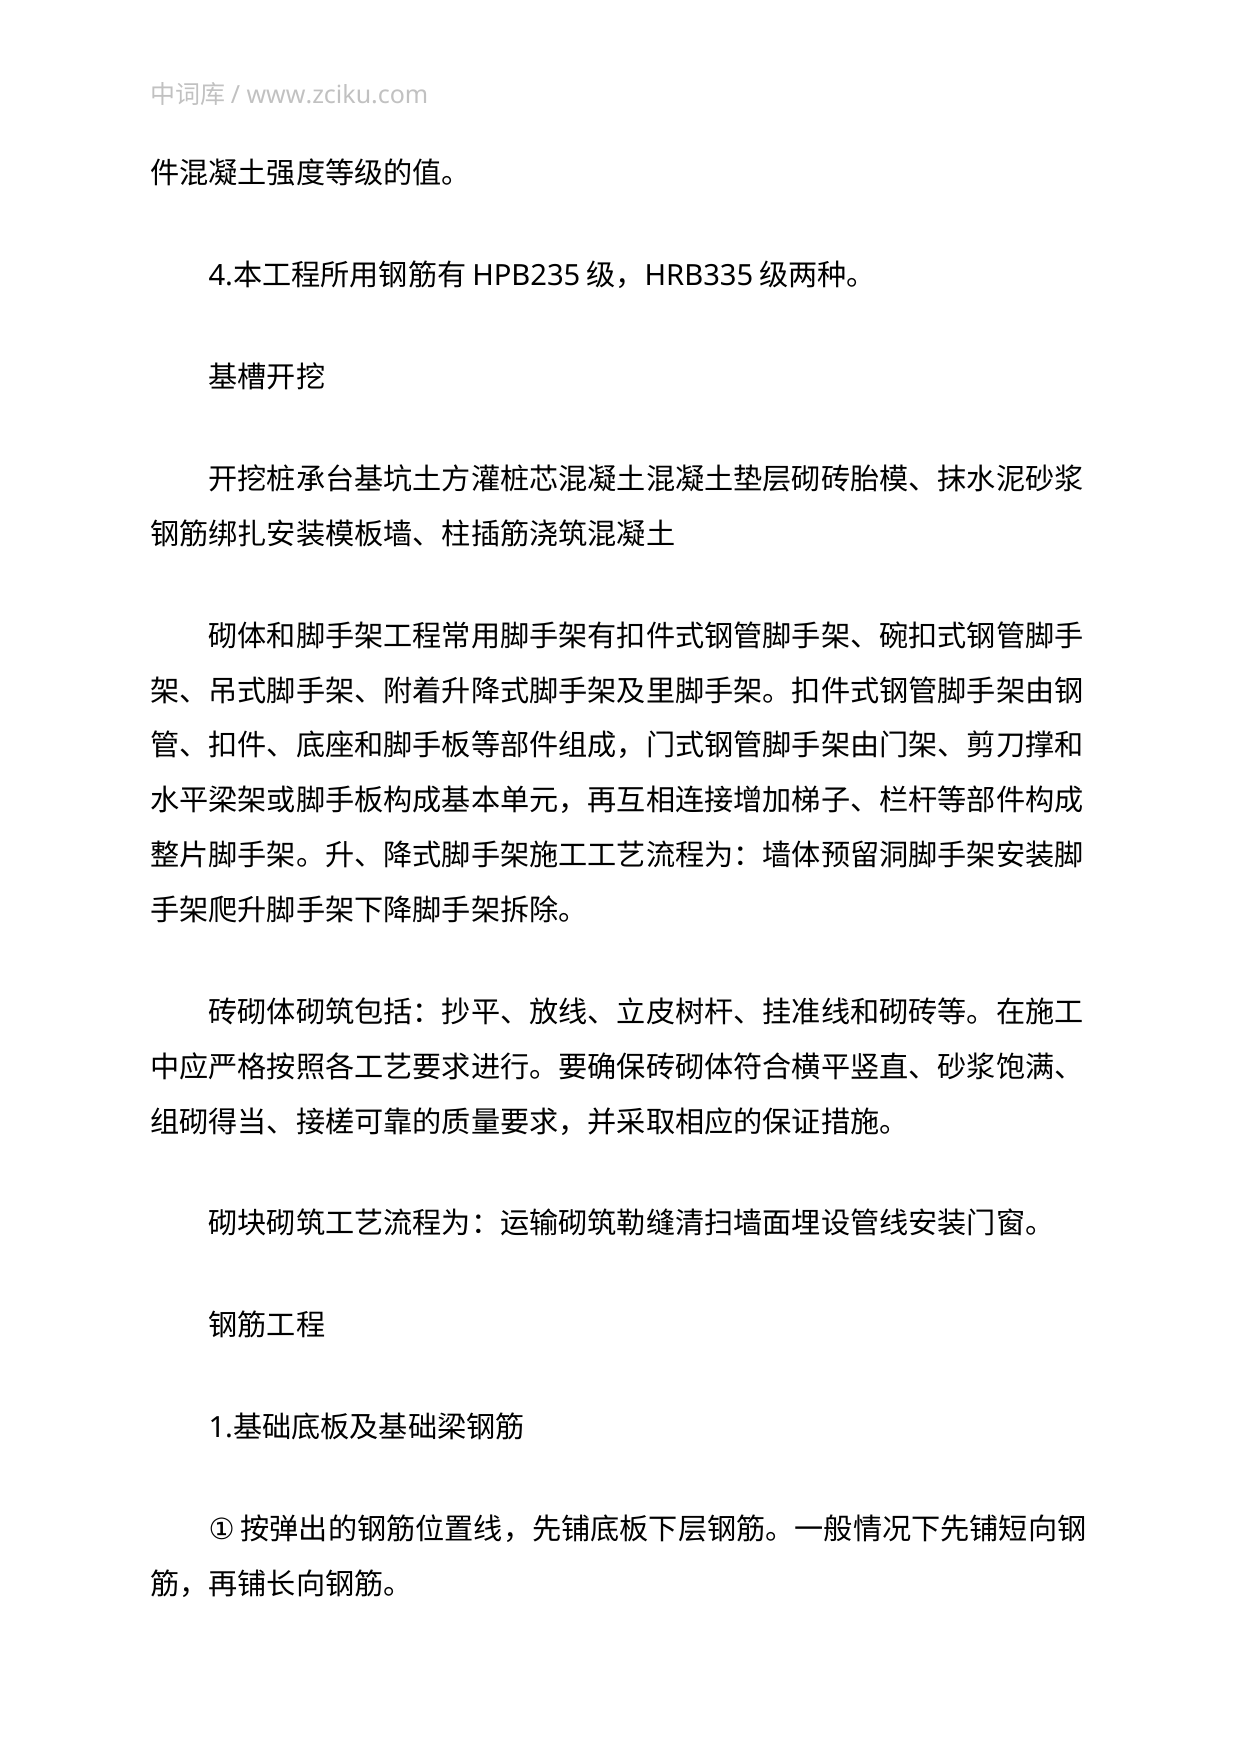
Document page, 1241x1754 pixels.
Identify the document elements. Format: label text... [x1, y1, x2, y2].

text 基槽开挖 [150, 354, 1090, 396]
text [150, 150, 1090, 192]
text 4.本工程所用钢筋有HPB235级，HRB335级两种。 [150, 252, 1090, 294]
text 1.基础底板及基础梁钢筋 [150, 1403, 1090, 1446]
text 砌体和脚手架工程常用脚手架有扣件式钢管脚手架、碗扣式钢管脚手架、吊式脚手架、附着升降式脚手架及里脚手架。扣件式钢管脚手架由钢管、扣件、底座和脚手板等部件组成，门式钢管脚手架由门架、剪刀撑和水平梁架或脚手板构成基本单元，再互相连接增加梯子、栏杆等部件构成整片脚手架。升、降式脚手架施工工艺流程为：墙体预留洞脚手架安装脚手架爬升脚手架下降脚手架拆除。 [150, 612, 1090, 929]
text 砌块砌筑工艺流程为：运输砌筑勒缝清扫墙面埋设管线安装门窗。 [150, 1200, 1090, 1242]
text 钢筋工程 [150, 1302, 1090, 1344]
text 开挖桩承台基坑土方灌桩芯混凝土混凝土垫层砌砖胎模、抹水泥砂浆钢筋绑扎安装模板墙、柱插筋浇筑混凝土 [150, 456, 1090, 553]
text 砖砌体砌筑包括：抄平、放线、立皮树杆、挂准线和砌砖等。在施工中应严格按照各工艺要求进行。要确保砖砌体符合横平竖直、砂浆饱满、组砌得当、接槎可靠的质量要求，并采取相应的保证措施。 [150, 988, 1090, 1141]
text ①按弹出的钢筋位置线，先铺底板下层钢筋。一般情况下先铺短向钢筋，再铺长向钢筋。 [150, 1506, 1090, 1603]
